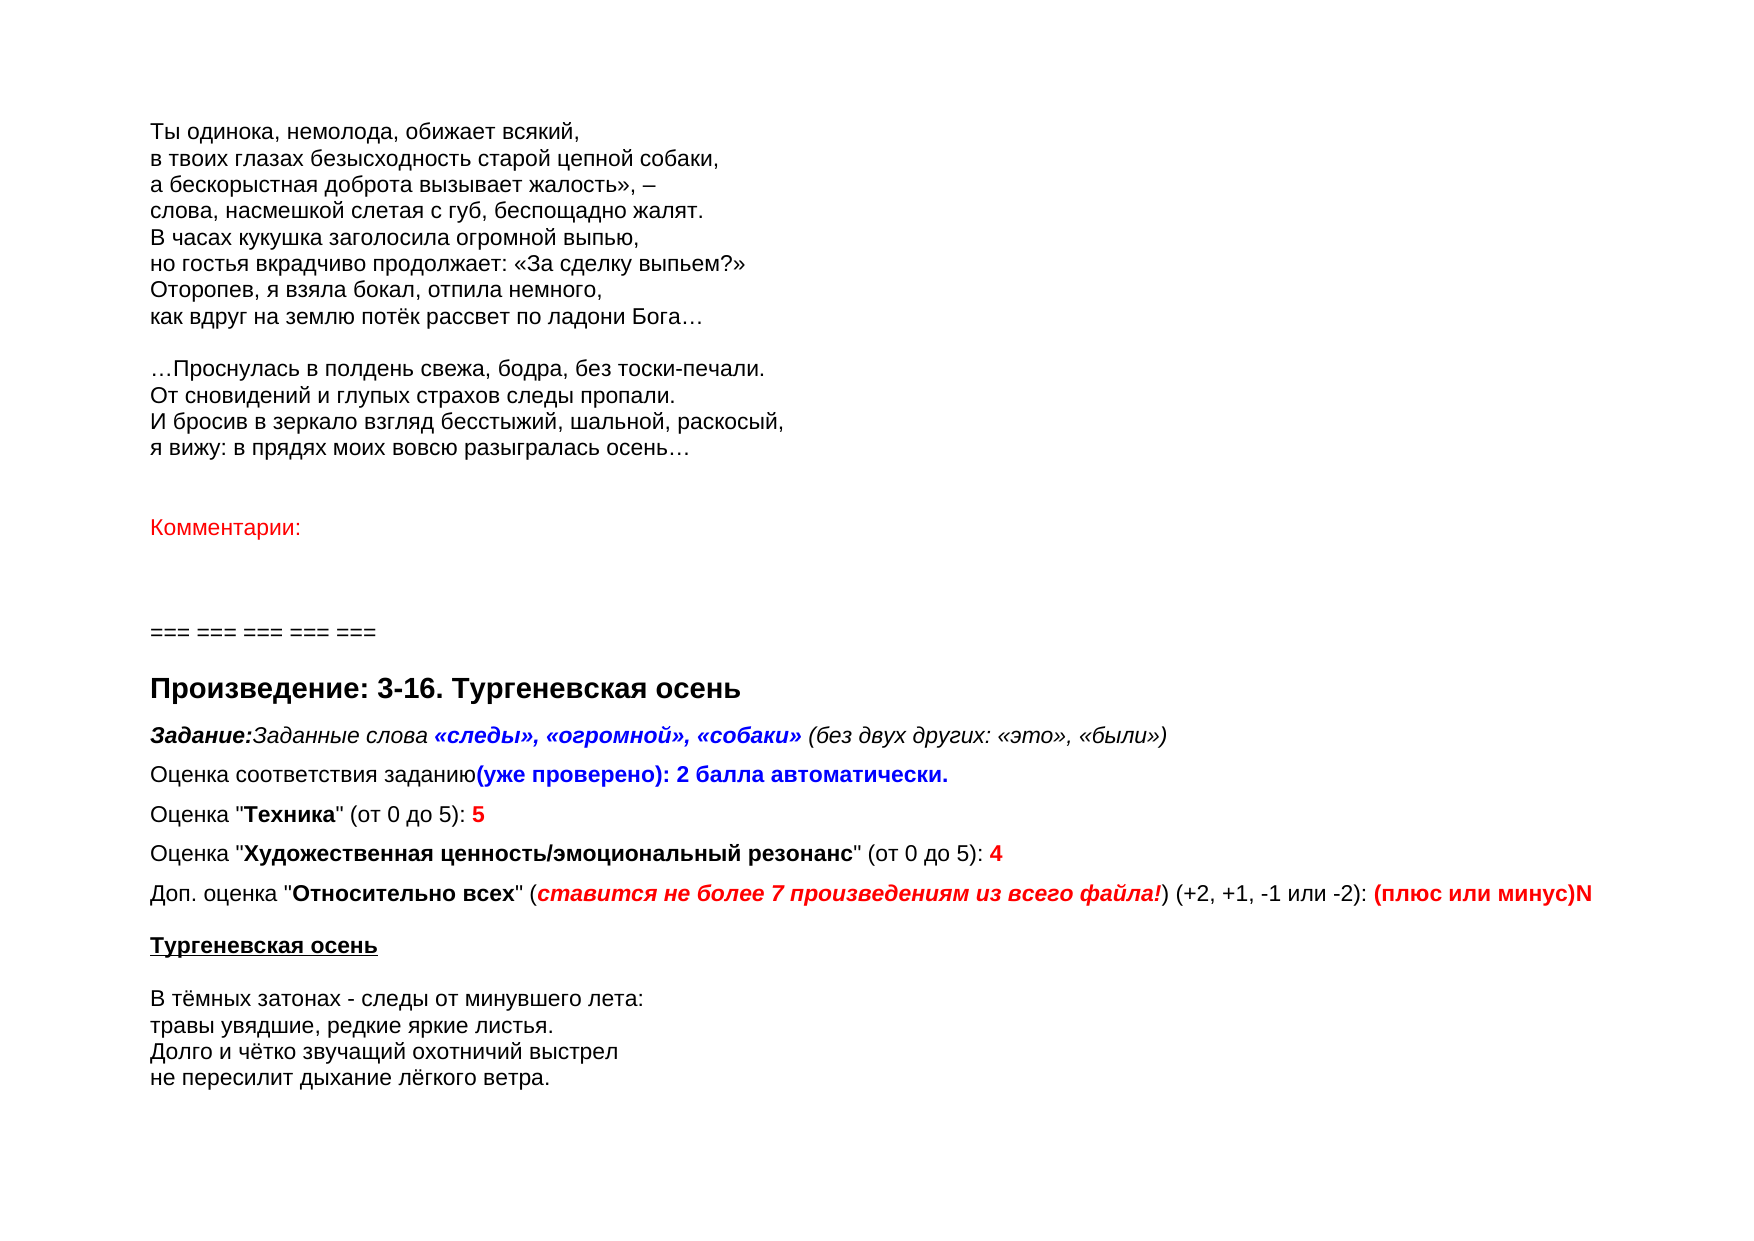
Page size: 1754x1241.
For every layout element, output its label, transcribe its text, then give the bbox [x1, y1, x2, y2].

text в твоих глазах безысходность старой цепной собаки, [150, 144, 1604, 171]
text Долго и чётко звучащий охотничий выстрел [150, 1038, 1604, 1064]
text Доп. оценка "Относительно всех" (ставится не более 7 произведениям из всего файла!) (+2, +1, -1 или -2): (плюс или минус)N [150, 880, 1604, 906]
text травы увядшие, редкие яркие листья. [150, 1012, 1604, 1038]
text я вижу: в прядях моих вовсю разыгралась осень… [150, 434, 1604, 461]
text а бескорыстная доброта вызывает жалость», – [150, 171, 1604, 197]
text но гостья вкрадчиво продолжает: «За сделку выпьем?» [150, 250, 1604, 276]
text Тургеневская осень [150, 932, 1604, 959]
text Оторопев, я взяла бокал, отпила немного, [150, 276, 1604, 303]
text как вдруг на землю потёк рассвет по ладони Бога… [150, 303, 1604, 329]
text === === === === === [150, 619, 1604, 645]
text не пересилит дыхание лёгкого ветра. [150, 1064, 1604, 1091]
text Комментарии: [150, 513, 1604, 540]
text Оценка "Техника" (от 0 до 5): 5 [150, 801, 1604, 827]
text слова, насмешкой слетая с губ, беспощадно жалят. [150, 197, 1604, 223]
text Задание:Заданные слова «следы», «огромной», «собаки» (без двух других: «это», «были») [150, 722, 1604, 748]
text Оценка "Художественная ценность/эмоциональный резонанс" (от 0 до 5): 4 [150, 840, 1604, 867]
text Произведение: 3-16. Тургеневская осень [150, 672, 1604, 705]
text …Проснулась в полдень свежа, бодра, без тоски-печали. [150, 355, 1604, 382]
text Оценка соответствия заданию(уже проверено): 2 балла автоматически. [150, 761, 1604, 788]
text От сновидений и глупых страхов следы пропали. [150, 382, 1604, 408]
text Ты одинока, немолода, обижает всякий, [150, 118, 1604, 144]
text В тёмных затонах - следы от минувшего лета: [150, 985, 1604, 1012]
text В часах кукушка заголосила огромной выпью, [150, 223, 1604, 250]
text И бросив в зеркало взгляд бесстыжий, шальной, раскосый, [150, 408, 1604, 434]
